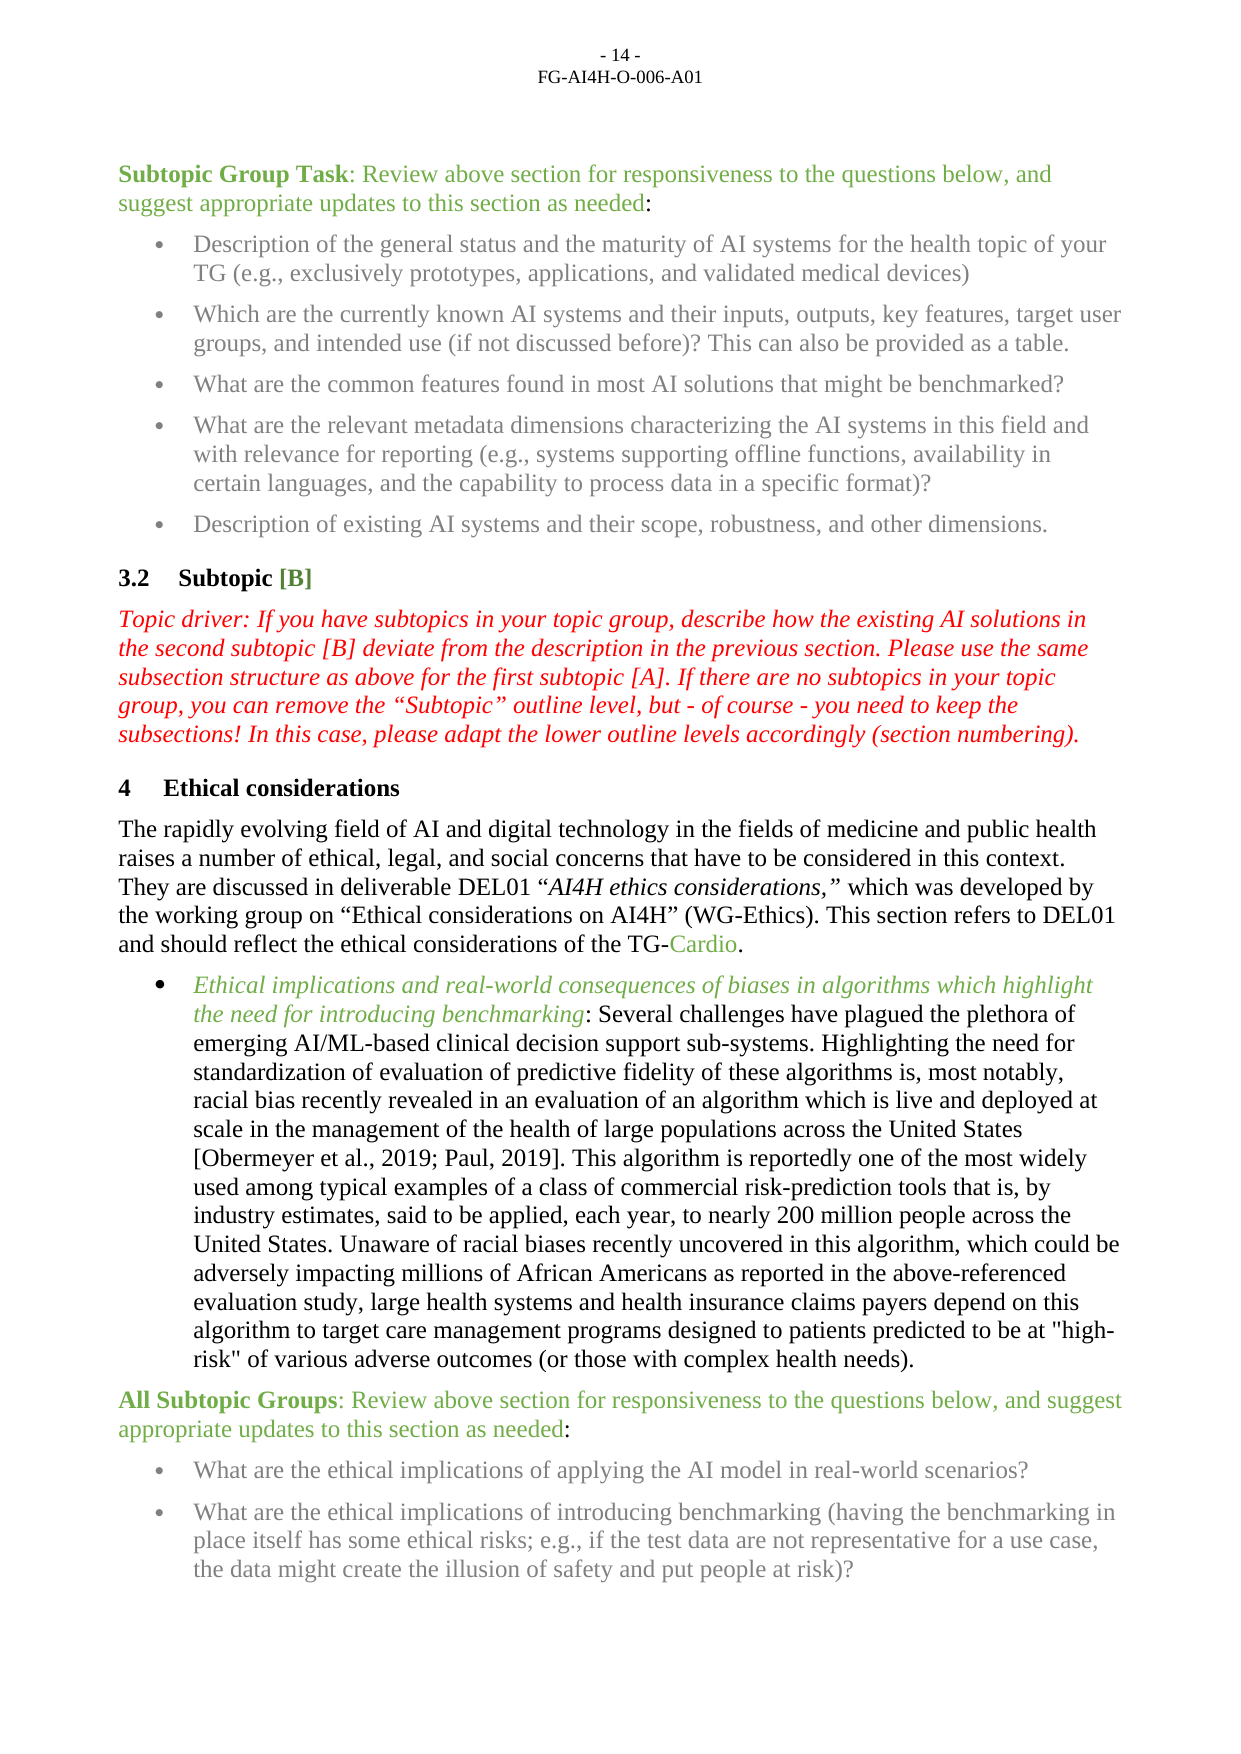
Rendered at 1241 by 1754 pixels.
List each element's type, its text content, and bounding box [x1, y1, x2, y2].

text All Subtopic Groups: Review above section for responsiveness to the questions below, and suggest appropriate updates to this section as needed: [118, 1386, 1122, 1443]
subtitle Subtopic [B] [118, 563, 1122, 592]
list What are the ethical implications of applying the AI model in real-world scenarios? [156, 1456, 1122, 1484]
list Ethical implications and real-world consequences of biases in algorithms which highlight the need for introducing benchmarking: Several challenges have plagued the plethora of emerging AI/ML-based clinical decision support sub-systems. Highlighting the need for standardization of evaluation of predictive fidelity of these algorithms is, most notably, racial bias recently revealed in an evaluation of an algorithm which is live and deployed at scale in the management of the health of large populations across the United States [Obermeyer et al., 2019; Paul, 2019]. This algorithm is reportedly one of the most widely used among typical examples of a class of commercial risk-prediction tools that is, by industry estimates, said to be applied, each year, to nearly 200 million people across the United States. Unaware of racial biases recently uncovered in this algorithm, which could be adversely impacting millions of African Americans as reported in the above-referenced evaluation study, large health systems and health insurance claims payers depend on this algorithm to target care management programs designed to patients predicted to be at "high-risk" of various adverse outcomes (or those with complex health needs). [156, 971, 1122, 1373]
list What are the ethical implications of introducing benchmarking (having the benchmarking in place itself has some ethical risks; e.g., if the test data are not representative for a use case, the data might create the illusion of safety and put people at risk)? [156, 1497, 1122, 1583]
text Topic driver: If you have subtopics in your topic group, describe how the existing AI solutions in the second subtopic [B] deviate from the description in the previous section. Please use the same subsection structure as above for the first subtopic [A]. If there are no subtopics in your topic group, you can remove the “Subtopic” outline level, but - of course - you need to keep the subsections! In this case, please adapt the lower outline levels accordingly (section numbering). [118, 604, 1122, 748]
list Description of the general status and the maturity of AI systems for the health topic of your TG (e.g., exclusively prototypes, applications, and validated medical devices) [156, 229, 1122, 287]
list What are the relevant metadata dimensions characterizing the AI systems in this field and with relevance for reporting (e.g., systems supporting offline functions, availability in certain languages, and the capability to process data in a specific format)? [156, 411, 1122, 497]
text The rapidly evolving field of AI and digital technology in the fields of medicine and public health raises a number of ethical, legal, and social concerns that have to be considered in this context. They are discussed in deliverable DEL01 “AI4H ethics considerations,” which was developed by the working group on “Ethical considerations on AI4H” (WG-Ethics). This section refers to DEL01 and should reflect the ethical considerations of the TG-Cardio. [118, 814, 1122, 958]
subtitle Ethical considerations [118, 773, 1122, 802]
text Subtopic Group Task: Review above section for responsiveness to the questions below, and suggest appropriate updates to this section as needed: [118, 159, 1122, 217]
list Description of existing AI systems and their scope, robustness, and other dimensions. [156, 509, 1122, 538]
list What are the common features found in most AI solutions that might be benchmarked? [156, 369, 1122, 398]
list Which are the currently known AI systems and their inputs, outputs, key features, target user groups, and intended use (if not discussed before)? This can also be provided as a table. [156, 299, 1122, 357]
